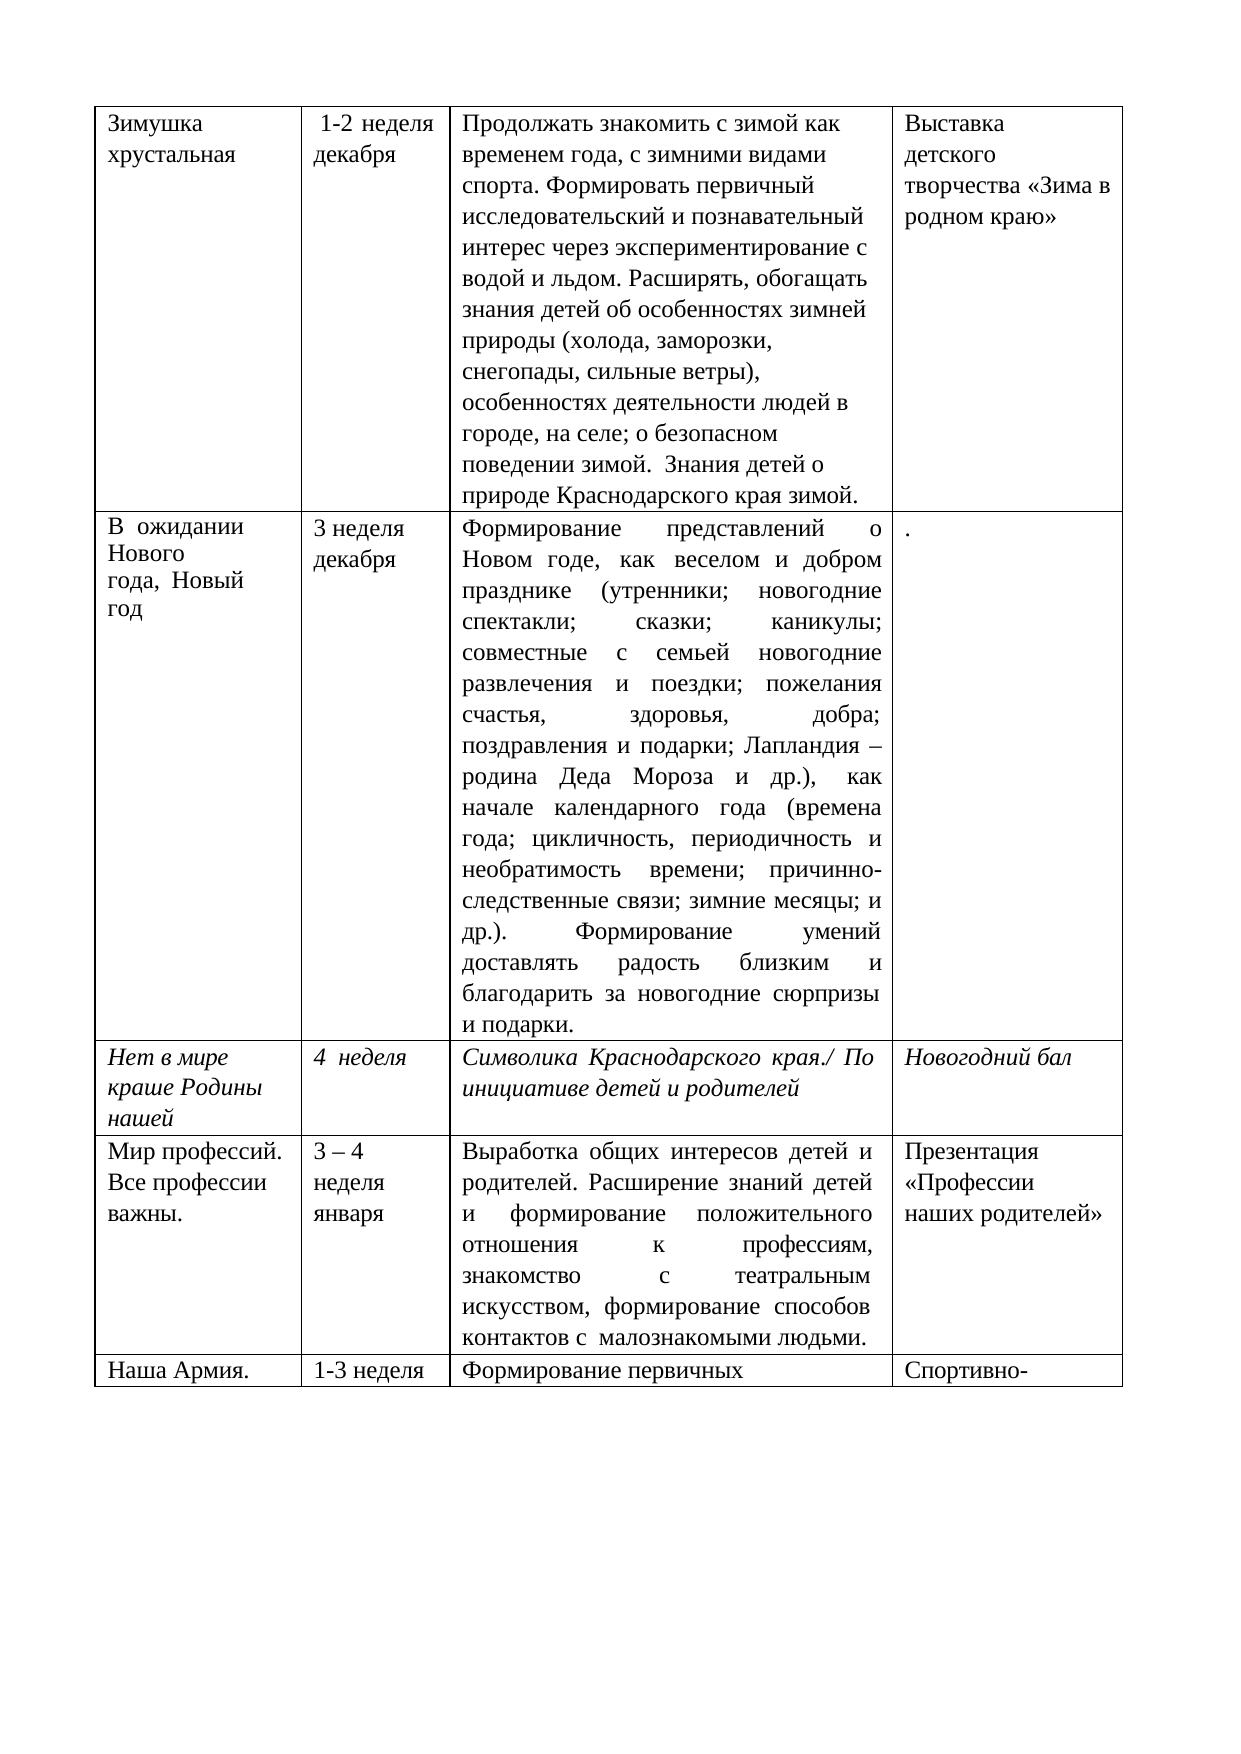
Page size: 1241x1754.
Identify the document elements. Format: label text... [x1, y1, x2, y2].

table_cell 4 неделя [302, 1041, 449, 1135]
table_cell Мир профессий. Все профессии важны. [96, 1136, 301, 1353]
table_cell 3 неделя декабря [302, 512, 449, 1040]
table_cell 1-2 неделя декабря [302, 107, 449, 511]
table_cell Нет в мире краше Родины нашей [96, 1041, 301, 1135]
table_cell В ожидании Нового года, Новый год [96, 512, 301, 1040]
table_cell . [893, 512, 1122, 1040]
table_cell Выставка детского творчества «Зима в родном краю» [893, 107, 1122, 511]
table_cell Презентация «Профессии наших родителей» [893, 1136, 1122, 1353]
table_cell Продолжать знакомить с зимой как временем года, с зимними видами спорта. Формировать первичный исследовательский и познавательный интерес через экспериментирование с водой и льдом. Расширять, обогащать знания детей об особенностях зимней природы (холода, заморозки, снегопады, сильные ветры), особенностях деятельности людей в городе, на селе; о безопасном поведении зимой. Знания детей о природе Краснодарского края зимой. [451, 107, 892, 511]
table_cell 3 – 4 неделя января [302, 1136, 449, 1353]
table_cell Формирование первичных [451, 1355, 892, 1386]
table_cell Спортивно- [893, 1355, 1122, 1386]
table_cell Выработка общих интересов детей и родителей. Расширение знаний детей и формирование положительного отношения к профессиям, знакомство с театральным искусством, формирование способов контактов с малознакомыми людьми. [451, 1136, 892, 1353]
table_cell Формирование представлений о Новом годе, как веселом и добром празднике (утренники; новогодние спектакли; сказки; каникулы; совместные с семьей новогодние развлечения и поездки; пожелания счастья, здоровья, добра; поздравления и подарки; Лапландия – родина Деда Мороза и др.), как начале календарного года (времена года; цикличность, периодичность и необратимость времени; причинно- следственные связи; зимние месяцы; и др.). Формирование умений доставлять радость близким и благодарить за новогодние сюрпризы и подарки. [451, 512, 892, 1040]
table_cell Символика Краснодарского края./ По инициативе детей и родителей [451, 1041, 892, 1135]
table_cell Новогодний бал [893, 1041, 1122, 1135]
table_cell Зимушка хрустальная [96, 107, 301, 511]
table_cell Наша Армия. [96, 1355, 301, 1386]
table_cell 1-3 неделя [302, 1355, 449, 1386]
